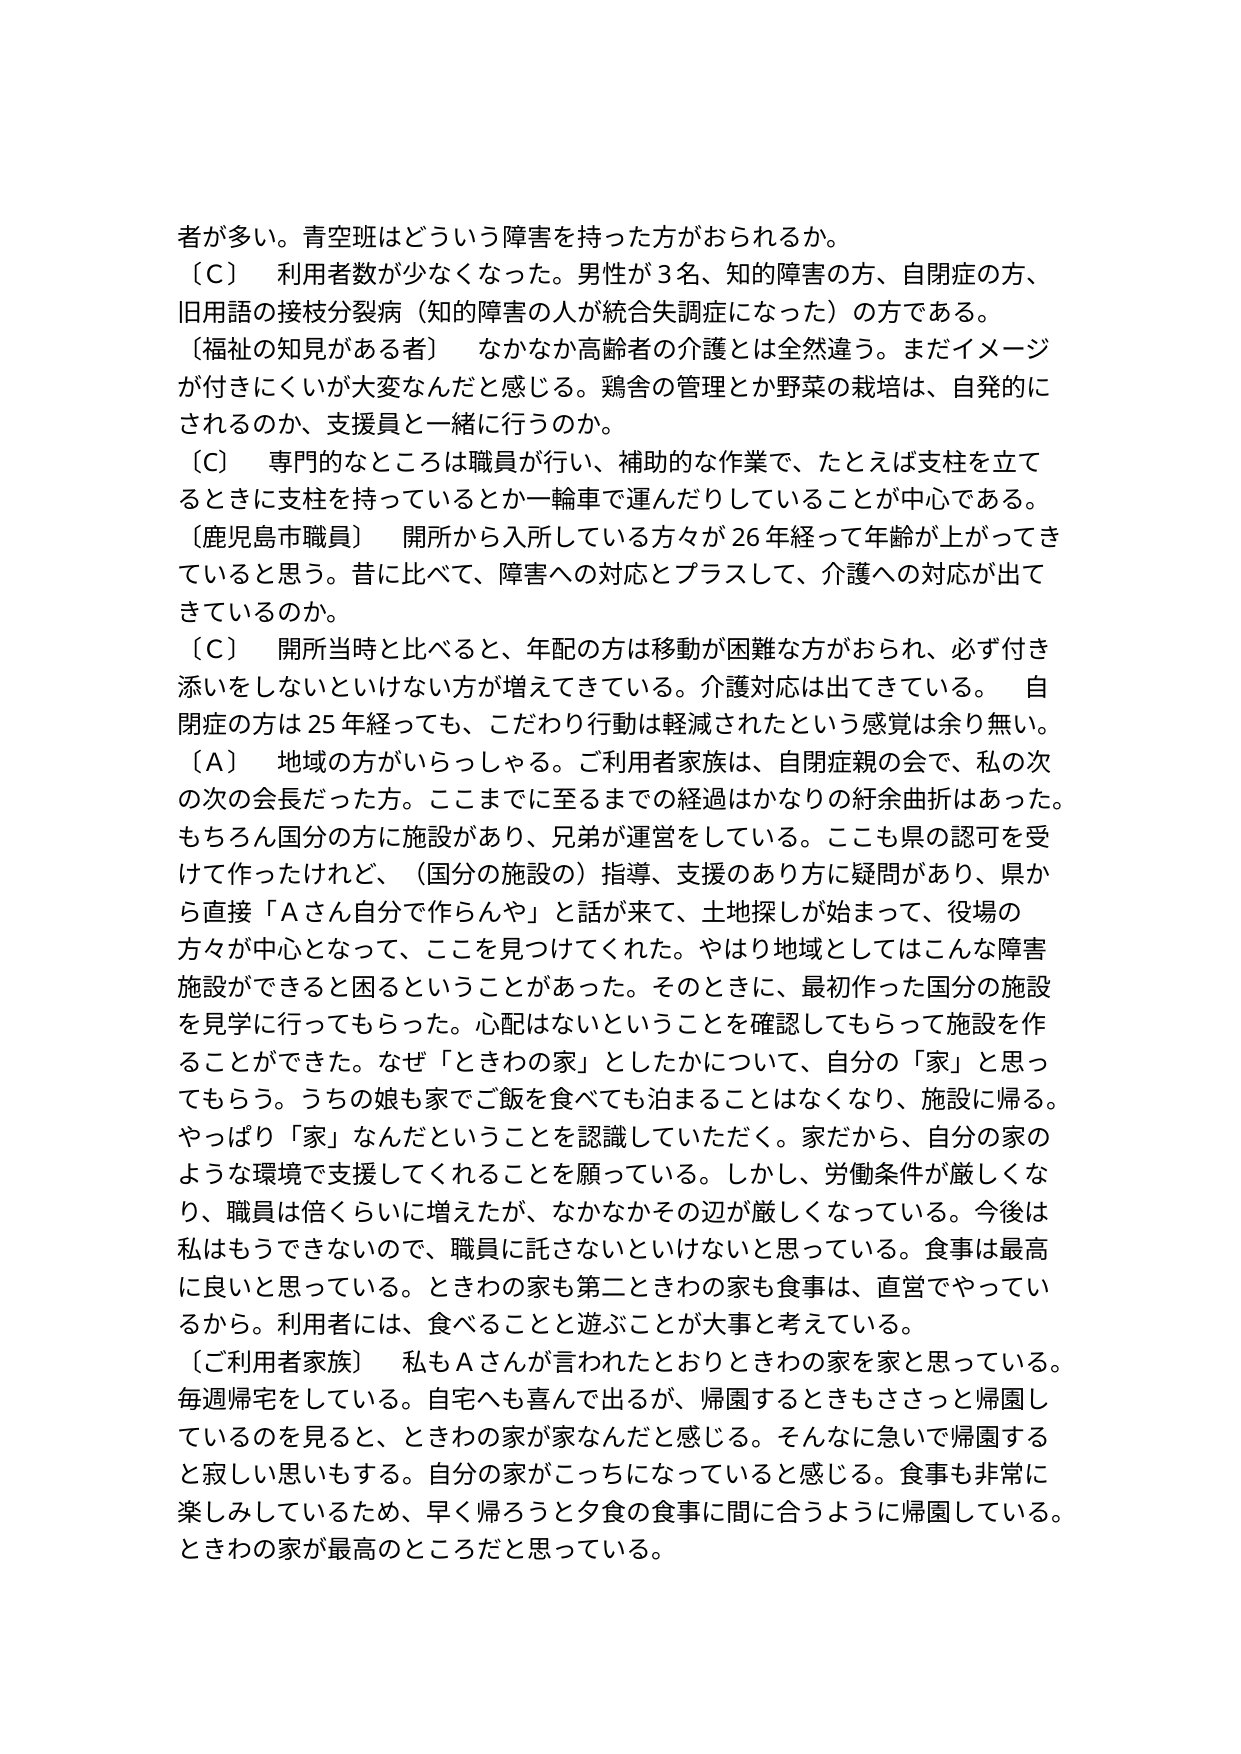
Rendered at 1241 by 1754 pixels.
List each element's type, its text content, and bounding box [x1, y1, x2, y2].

text 〔C〕 専門的なところは職員が行い、補助的な作業で、たとえば支柱を立てるときに支柱を持っているとか一輪車で運んだりしていることが中心である。〔鹿児島市職員〕 開所から入所している方々が26年経って年齢が上がってきていると思う。昔に比べて、障害への対応とプラスして、介護への対応が出てきているのか。 [177, 442, 1063, 629]
text 〔ご利用者家族〕 私もＡさんが言われたとおりときわの家を家と思っている。毎週帰宅をしている。自宅へも喜んで出るが、帰園するときもささっと帰園しているのを見ると、ときわの家が家なんだと感じる。そんなに急いで帰園すると寂しい思いもする。自分の家がこっちになっていると感じる。食事も非常に楽しみしているため、早く帰ろうと夕食の食事に間に合うように帰園している。ときわの家が最高のところだと思っている。 [177, 1342, 1063, 1567]
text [177, 217, 1063, 254]
text 〔Ｃ〕 利用者数が少なくなった。男性が3名、知的障害の方、自閉症の方、旧用語の接枝分裂病（知的障害の人が統合失調症になった）の方である。 [177, 254, 1063, 329]
text 〔Ａ〕 地域の方がいらっしゃる。ご利用者家族は、自閉症親の会で、私の次の次の会長だった方。ここまでに至るまでの経過はかなりの紆余曲折はあった。もちろん国分の方に施設があり、兄弟が運営をしている。ここも県の認可を受けて作ったけれど、（国分の施設の）指導、支援のあり方に疑問があり、県から直接「Ａさん自分で作らんや」と話が来て、土地探しが始まって、役場の方々が中心となって、ここを見つけてくれた。やはり地域としてはこんな障害施設ができると困るということがあった。そのときに、最初作った国分の施設を見学に行ってもらった。心配はないということを確認してもらって施設を作ることができた。なぜ「ときわの家」としたかについて、自分の「家」と思ってもらう。うちの娘も家でご飯を食べても泊まることはなくなり、施設に帰る。やっぱり「家」なんだということを認識していただく。家だから、自分の家のような環境で支援してくれることを願っている。しかし、労働条件が厳しくなり、職員は倍くらいに増えたが、なかなかその辺が厳しくなっている。今後は私はもうできないので、職員に託さないといけないと思っている。食事は最高に良いと思っている。ときわの家も第二ときわの家も食事は、直営でやっているから。利用者には、食べることと遊ぶことが大事と考えている。 [177, 742, 1063, 1342]
text 〔Ｃ〕 開所当時と比べると、年配の方は移動が困難な方がおられ、必ず付き添いをしないといけない方が増えてきている。介護対応は出てきている。 自閉症の方は25年経っても、こだわり行動は軽減されたという感覚は余り無い。 [177, 629, 1063, 742]
text 〔福祉の知見がある者〕 なかなか高齢者の介護とは全然違う。まだイメージが付きにくいが大変なんだと感じる。鶏舎の管理とか野菜の栽培は、自発的にされるのか、支援員と一緒に行うのか。 [177, 329, 1063, 442]
